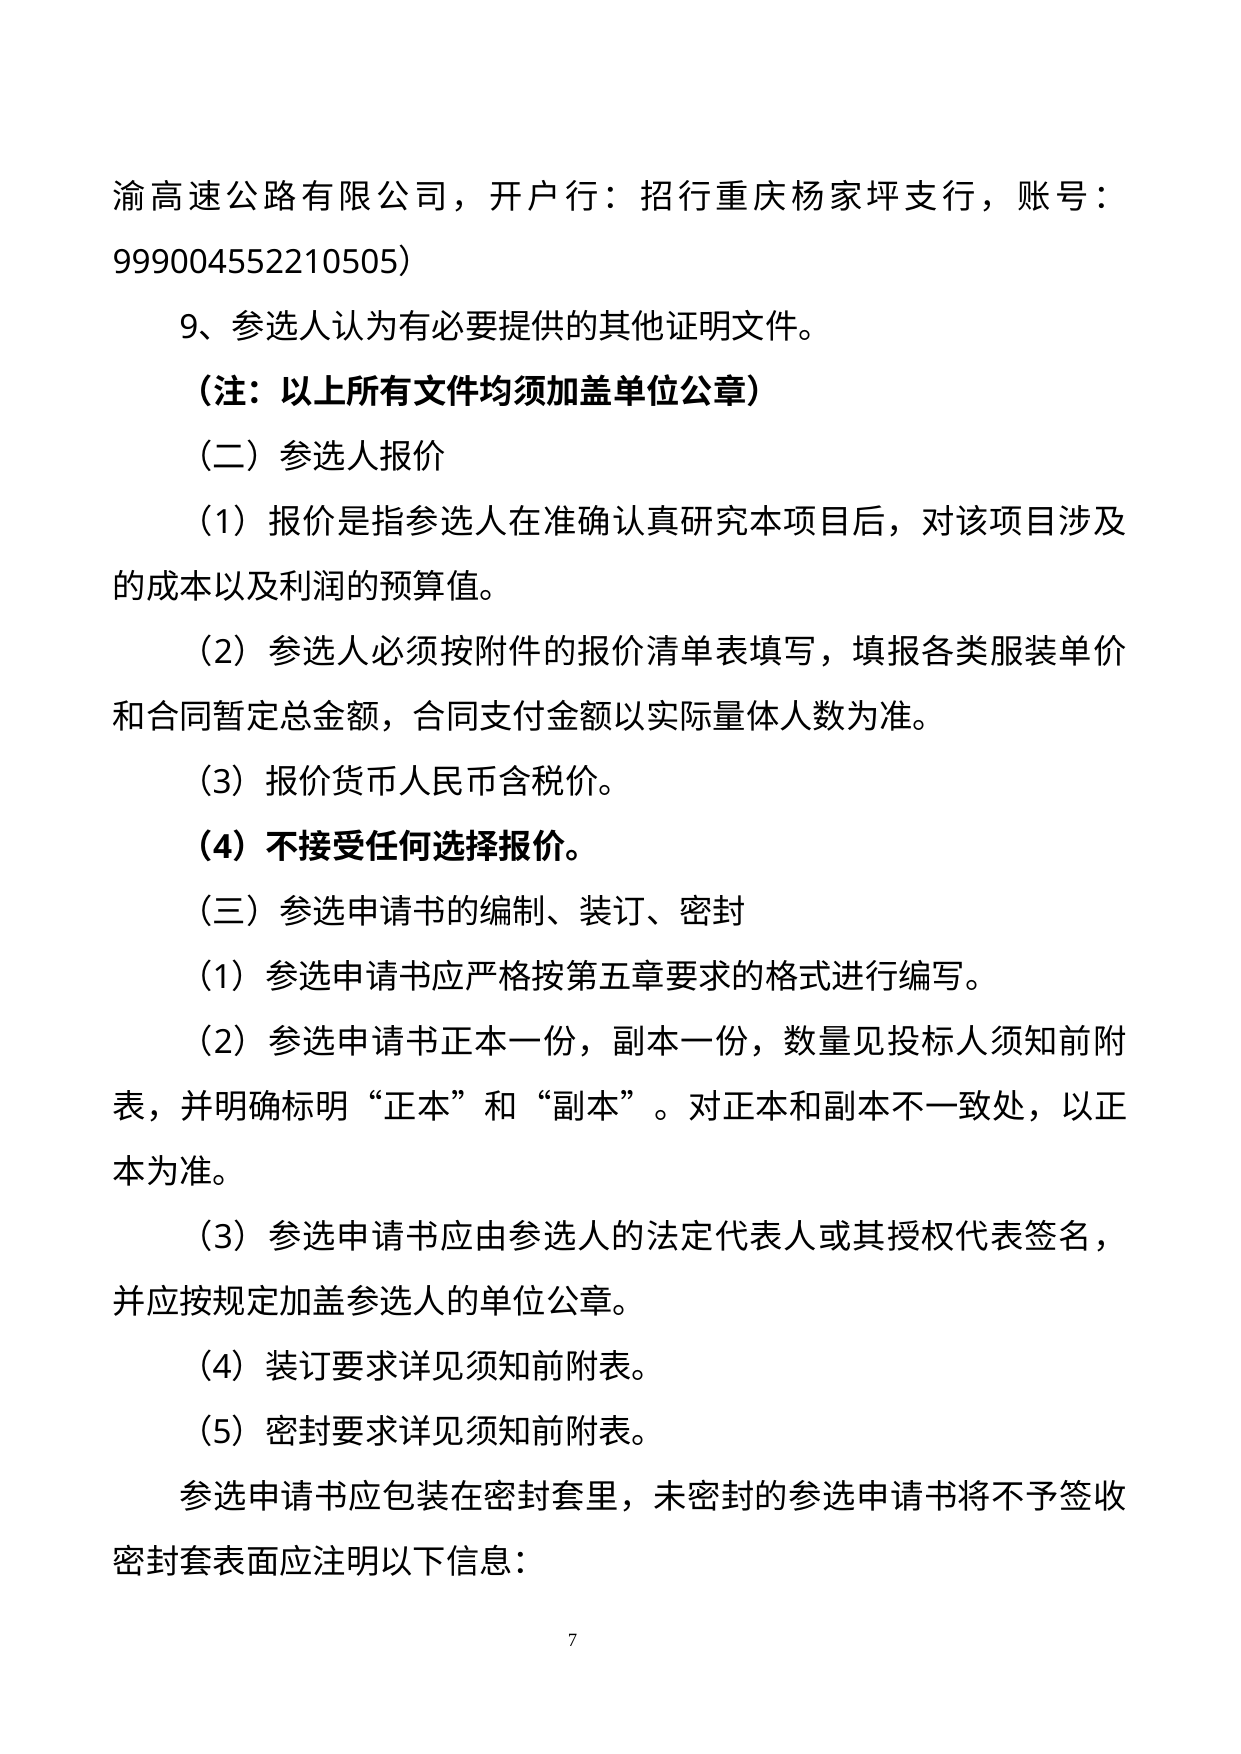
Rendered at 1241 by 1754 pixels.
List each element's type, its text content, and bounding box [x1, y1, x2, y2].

text （5）密封要求详见须知前附表。 [112, 1397, 1128, 1462]
text （1）参选申请书应严格按第五章要求的格式进行编写。 [112, 942, 1128, 1007]
text （2）参选人必须按附件的报价清单表填写，填报各类服装单价和合同暂定总金额，合同支付金额以实际量体人数为准。 [112, 617, 1128, 747]
text （注：以上所有文件均须加盖单位公章） [112, 357, 1128, 422]
text （三）参选申请书的编制、装订、密封 [112, 877, 1128, 942]
text （4）装订要求详见须知前附表。 [112, 1332, 1128, 1397]
text （二）参选人报价 [112, 422, 1128, 487]
text 9、参选人认为有必要提供的其他证明文件。 [112, 292, 1128, 357]
text （1）报价是指参选人在准确认真研究本项目后，对该项目涉及的成本以及利润的预算值。 [112, 487, 1128, 617]
text （2）参选申请书正本一份，副本一份，数量见投标人须知前附表，并明确标明“正本”和“副本”。对正本和副本不一致处，以正本为准。 [112, 1007, 1128, 1202]
text （3）参选申请书应由参选人的法定代表人或其授权代表签名，并应按规定加盖参选人的单位公章。 [112, 1202, 1128, 1332]
text （4）不接受任何选择报价。 [112, 812, 1128, 877]
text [112, 162, 1128, 292]
text 参选申请书应包装在密封套里，未密封的参选申请书将不予签收。密封套表面应注明以下信息： [112, 1462, 1128, 1592]
text （3）报价货币人民币含税价。 [112, 747, 1128, 812]
